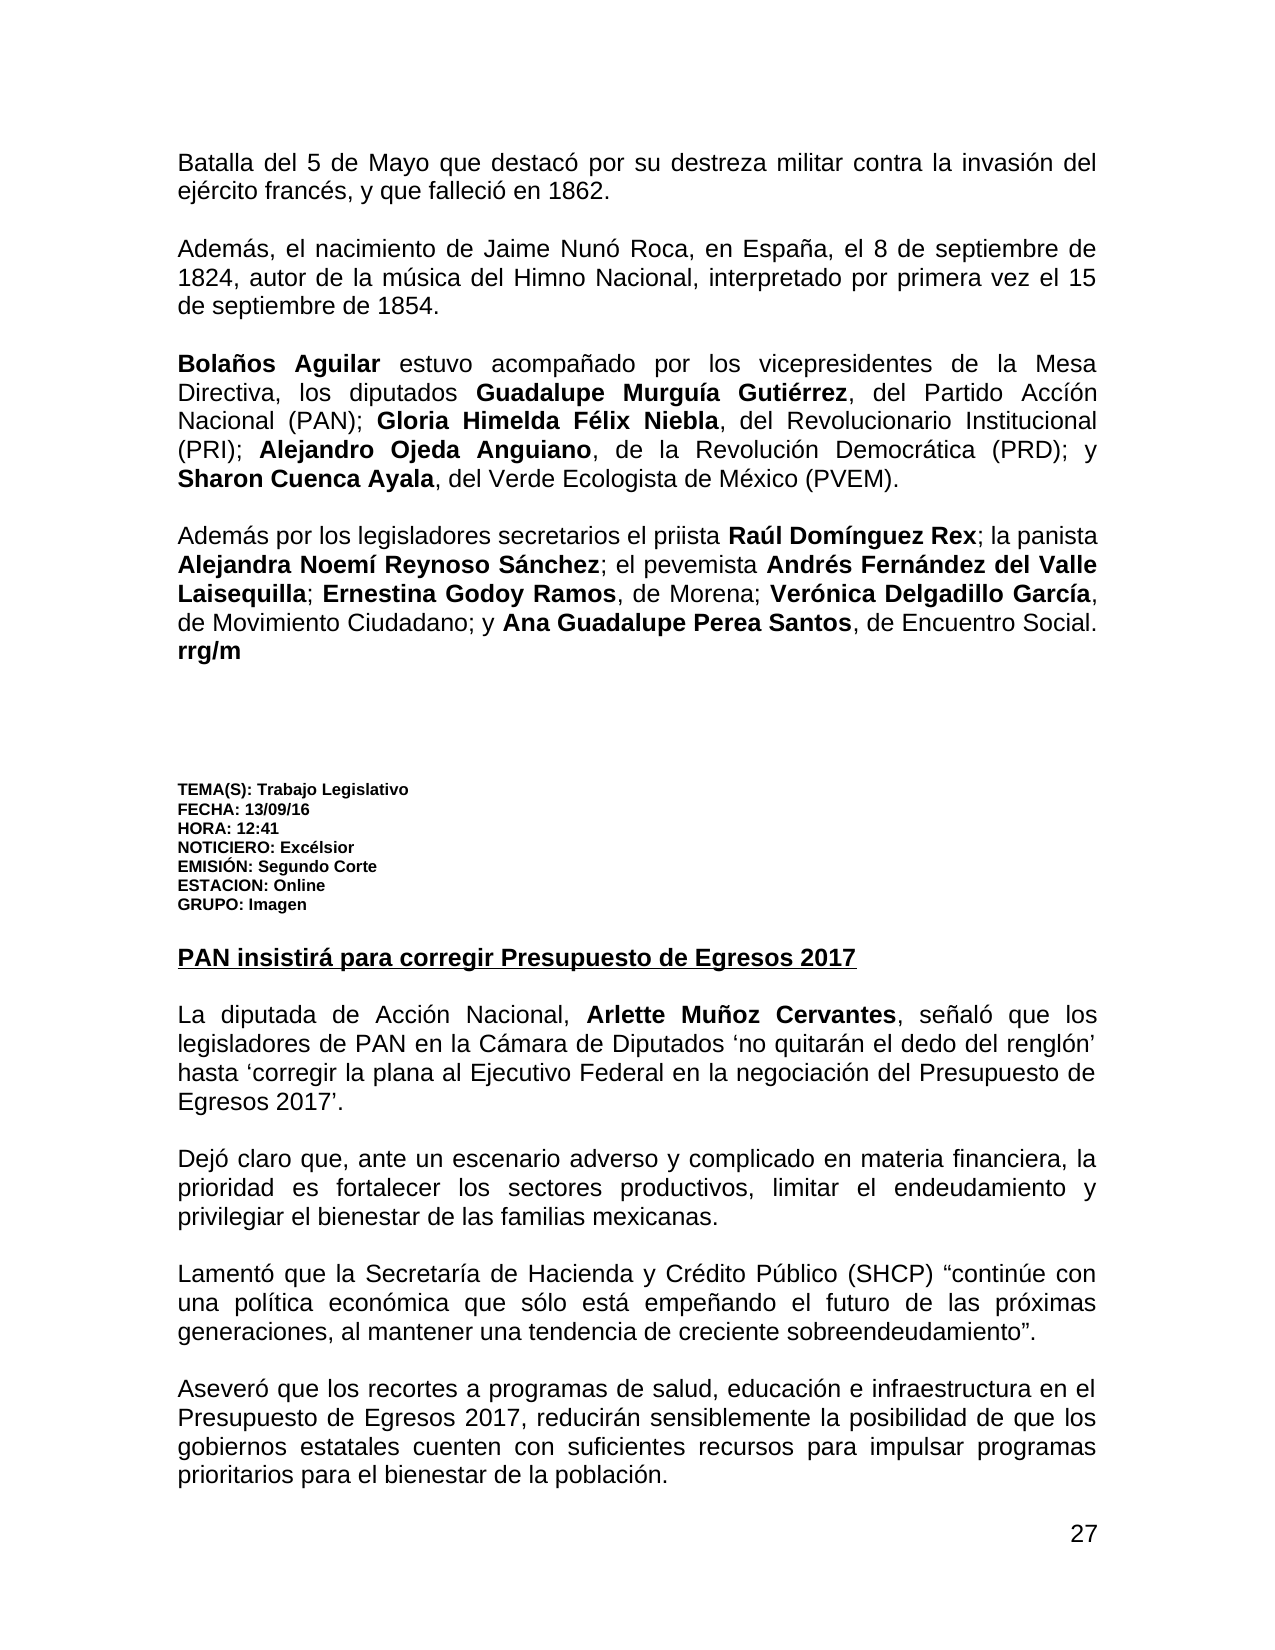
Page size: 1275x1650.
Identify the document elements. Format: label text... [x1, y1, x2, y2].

text EMISIÓN: Segundo Corte [177, 857, 1098, 876]
text NOTICIERO: Excélsior [177, 838, 1098, 857]
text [177, 148, 1098, 205]
text Lamentó que la Secretaría de Hacienda y Crédito Público (SHCP) “continúe con una política económica que sólo está empeñando el futuro de las próximas generaciones, al mantener una tendencia de creciente sobreendeudamiento”. [177, 1259, 1098, 1346]
text Además, el nacimiento de Jaime Nunó Roca, en España, el 8 de septiembre de 1824, autor de la música del Himno Nacional, interpretado por primera vez el 15 de septiembre de 1854. [177, 234, 1098, 320]
text Bolaños Aguilar estuvo acompañado por los vicepresidentes de la Mesa Directiva, los diputados Guadalupe Murguía Gutiérrez, del Partido Accíón Nacional (PAN); Gloria Himelda Félix Niebla, del Revolucionario Institucional (PRI); Alejandro Ojeda Anguiano, de la Revolución Democrática (PRD); y Sharon Cuenca Ayala, del Verde Ecologista de México (PVEM). [177, 349, 1098, 493]
text GRUPO: Imagen [177, 895, 1098, 914]
text TEMA(S): Trabajo Legislativo [177, 780, 1098, 799]
text Dejó claro que, ante un escenario adverso y complicado en materia financiera, la prioridad es fortalecer los sectores productivos, limitar el endeudamiento y privilegiar el bienestar de las familias mexicanas. [177, 1144, 1098, 1231]
text PAN insistirá para corregir Presupuesto de Egresos 2017 [177, 943, 1098, 972]
text Aseveró que los recortes a programas de salud, educación e infraestructura en el Presupuesto de Egresos 2017, reducirán sensiblemente la posibilidad de que los gobiernos estatales cuenten con suficientes recursos para impulsar programas prioritarios para el bienestar de la población. [177, 1374, 1098, 1489]
text La diputada de Acción Nacional, Arlette Muñoz Cervantes, señaló que los legisladores de PAN en la Cámara de Diputados ‘no quitarán el dedo del renglón’ hasta ‘corregir la plana al Ejecutivo Federal en la negociación del Presupuesto de Egresos 2017’. [177, 1001, 1098, 1116]
text HORA: 12:41 [177, 818, 1098, 838]
text Además por los legisladores secretarios el priista Raúl Domínguez Rex; la panista Alejandra Noemí Reynoso Sánchez; el pevemista Andrés Fernández del Valle Laisequilla; Ernestina Godoy Ramos, de Morena; Verónica Delgadillo García, de Movimiento Ciudadano; y Ana Guadalupe Perea Santos, de Encuentro Social. rrg/m [177, 521, 1098, 665]
text FECHA: 13/09/16 [177, 799, 1098, 818]
text ESTACION: Online [177, 876, 1098, 895]
